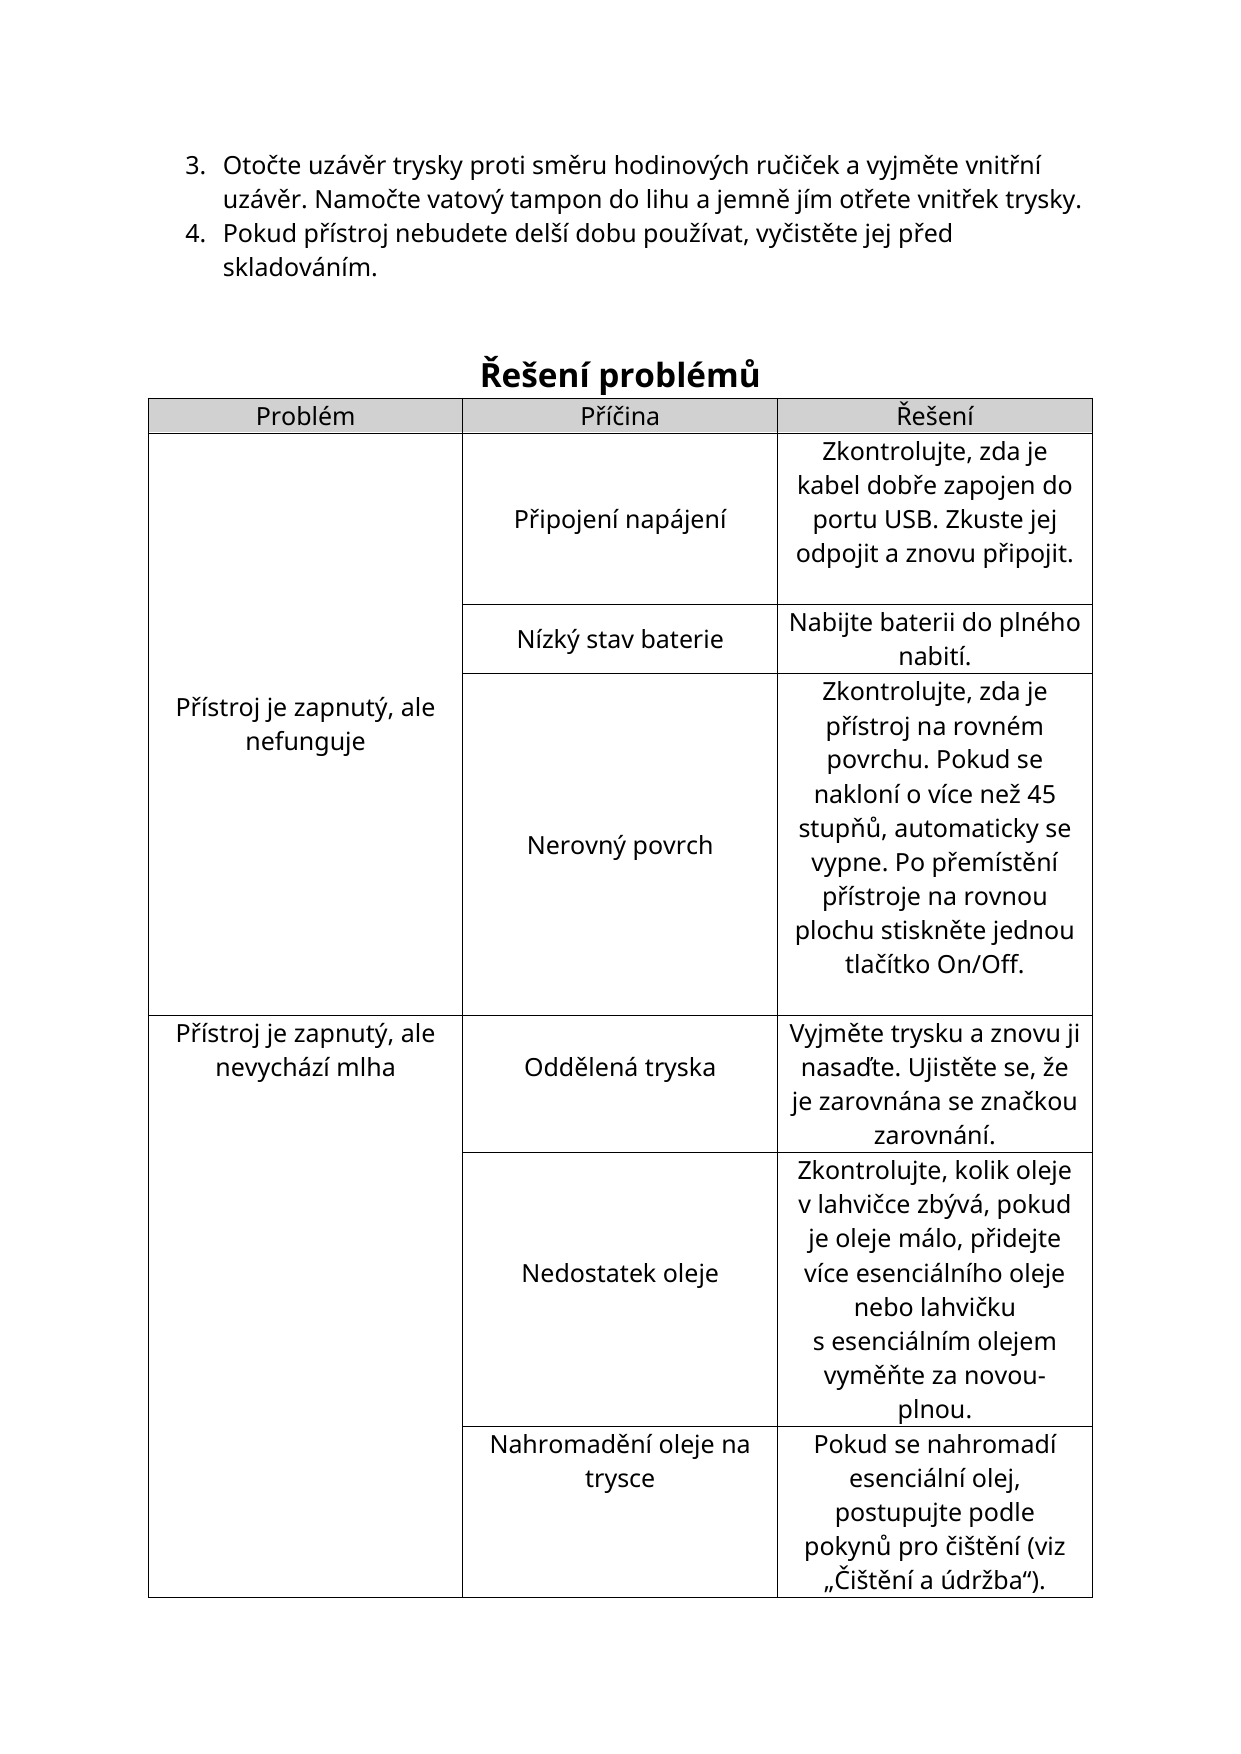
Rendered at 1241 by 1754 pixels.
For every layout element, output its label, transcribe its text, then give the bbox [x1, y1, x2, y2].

list Otočte uzávěr trysky proti směru hodinových ručiček a vyjměte vnitřní uzávěr. Namočte vatový tampon do lihu a jemně jím otřete vnitřek trysky. [185, 148, 1093, 216]
table_cell Přístroj je zapnutý, ale nefunguje [149, 434, 462, 1015]
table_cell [778, 1427, 1092, 1597]
table_header Řešení [778, 399, 1092, 432]
table_cell Nedostatek oleje [463, 1153, 777, 1426]
table_cell Oddělená tryska [463, 1016, 777, 1152]
table_cell Nízký stav baterie [463, 605, 777, 673]
text Řešení problémů [148, 352, 1093, 397]
table_cell Zkontrolujte, kolik oleje v lahvičce zbývá, pokud je oleje málo, přidejte více esenciálního oleje nebo lahvičku s esenciálním olejem vyměňte za novou-plnou. [778, 1153, 1092, 1426]
table_cell Nabijte baterii do plného nabití. [778, 605, 1092, 673]
table_cell Nerovný povrch [463, 674, 777, 1015]
table_cell Vyjměte trysku a znovu ji nasaďte. Ujistěte se, že je zarovnána se značkou zarovnání. [778, 1016, 1092, 1152]
table_header Problém [149, 399, 462, 432]
table_cell Připojení napájení [463, 434, 777, 604]
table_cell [463, 1427, 777, 1597]
list Pokud přístroj nebudete delší dobu používat, vyčistěte jej před skladováním. [185, 216, 1093, 284]
table_header Příčina [463, 399, 777, 432]
table_cell Zkontrolujte, zda je kabel dobře zapojen do portu USB. Zkuste jej odpojit a znovu připojit. [778, 434, 1092, 604]
table_cell Přístroj je zapnutý, ale nevychází mlha [149, 1016, 462, 1597]
table_cell Zkontrolujte, zda je přístroj na rovném povrchu. Pokud se nakloní o více než 45 stupňů, automaticky se vypne. Po přemístění přístroje na rovnou plochu stiskněte jednou tlačítko On/Off. [778, 674, 1092, 1015]
